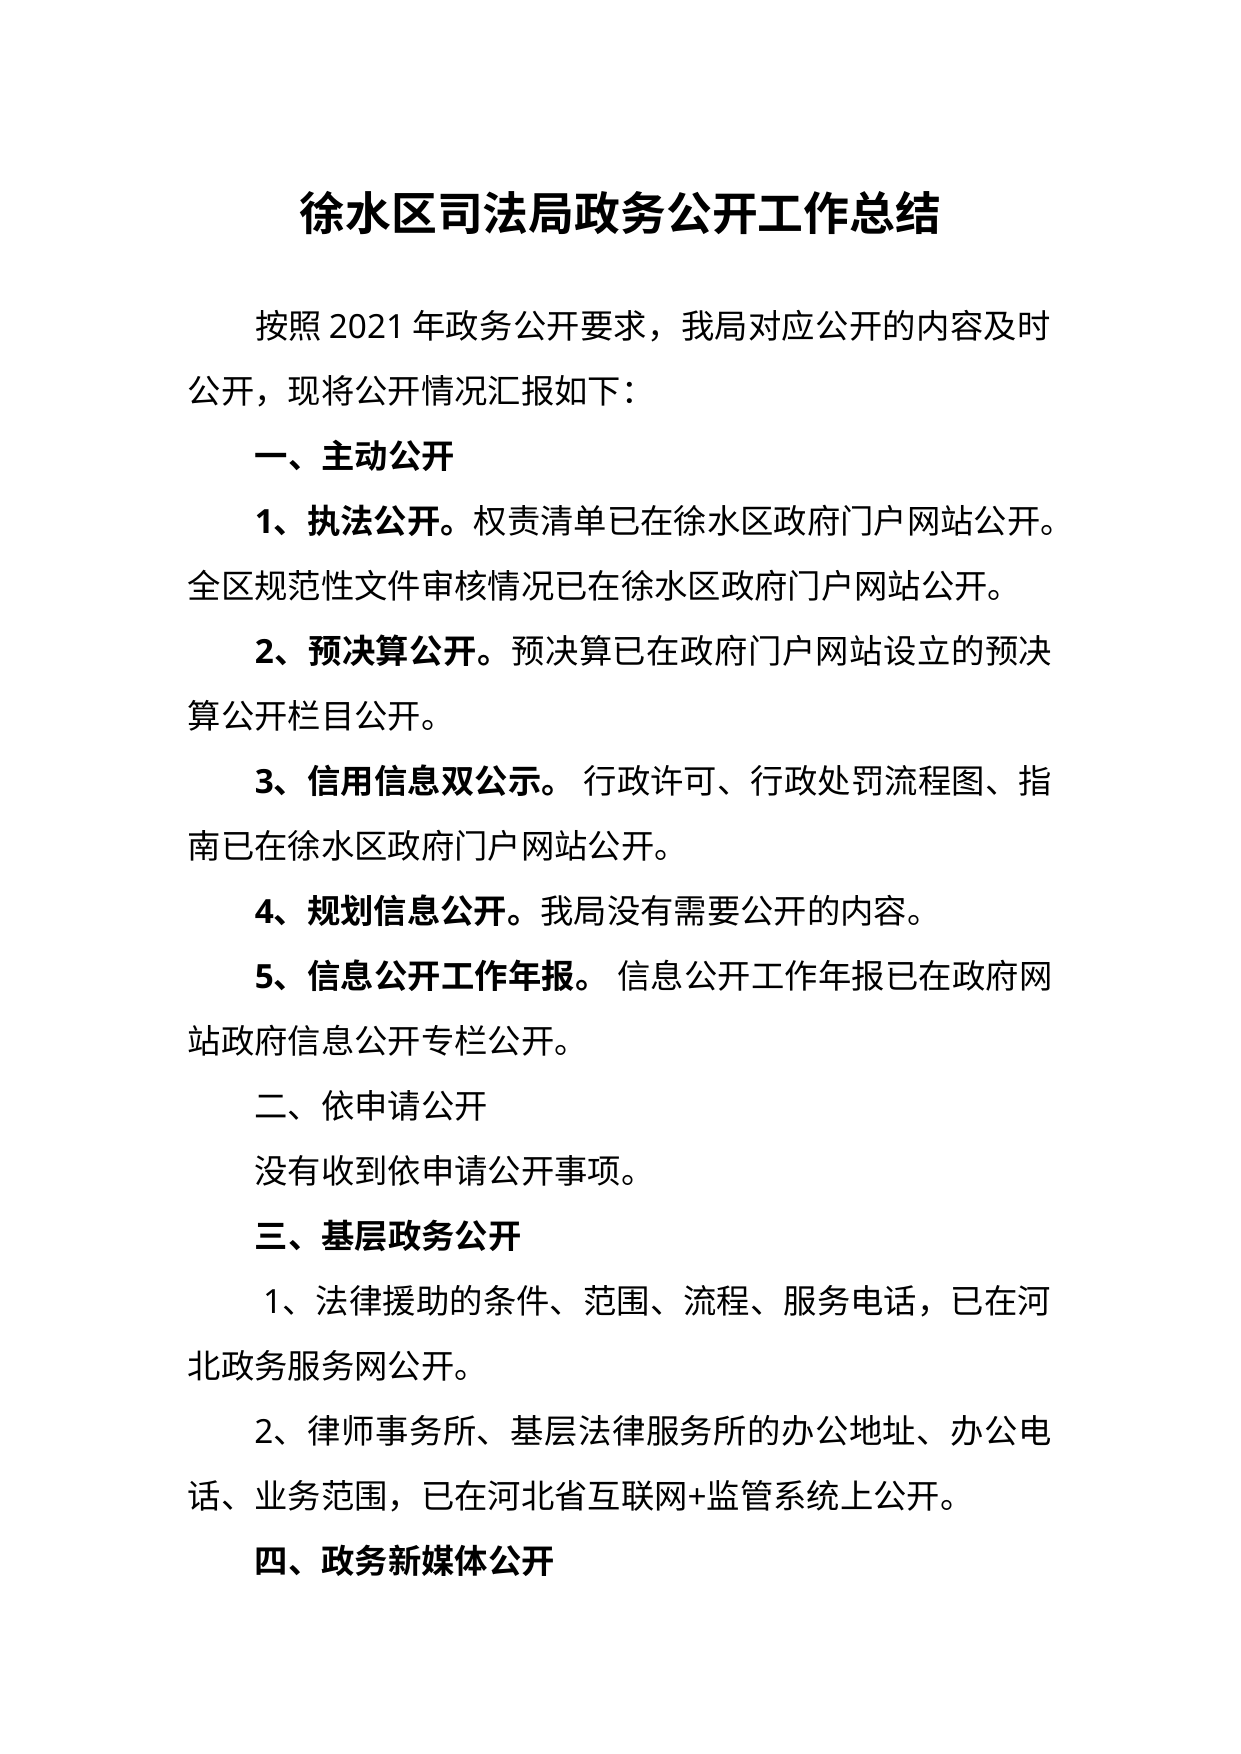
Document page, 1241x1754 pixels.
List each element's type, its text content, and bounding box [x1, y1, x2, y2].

text 3、信用信息双公示。 行政许可、行政处罚流程图、指南已在徐水区政府门户网站公开。 [187, 747, 1053, 877]
text 三、基层政务公开 [187, 1202, 1053, 1267]
text 2、预决算公开。预决算已在政府门户网站设立的预决算公开栏目公开。 [187, 617, 1053, 747]
text 一、主动公开 [187, 422, 1053, 487]
text 1、法律援助的条件、范围、流程、服务电话，已在河北政务服务网公开。 [187, 1267, 1053, 1397]
text 1、执法公开。权责清单已在徐水区政府门户网站公开。全区规范性文件审核情况已在徐水区政府门户网站公开。 [187, 487, 1053, 617]
text 徐水区司法局政务公开工作总结 [187, 162, 1053, 259]
text 没有收到依申请公开事项。 [187, 1137, 1053, 1202]
text 二、依申请公开 [187, 1072, 1053, 1137]
text 4、规划信息公开。我局没有需要公开的内容。 [187, 877, 1053, 942]
text 2、律师事务所、基层法律服务所的办公地址、办公电话、业务范围，已在河北省互联网+监管系统上公开。 [187, 1397, 1053, 1527]
text 5、信息公开工作年报。 信息公开工作年报已在政府网站政府信息公开专栏公开。 [187, 942, 1053, 1072]
text 四、政务新媒体公开 [187, 1527, 1053, 1592]
text 按照2021年政务公开要求，我局对应公开的内容及时公开，现将公开情况汇报如下： [187, 292, 1053, 422]
